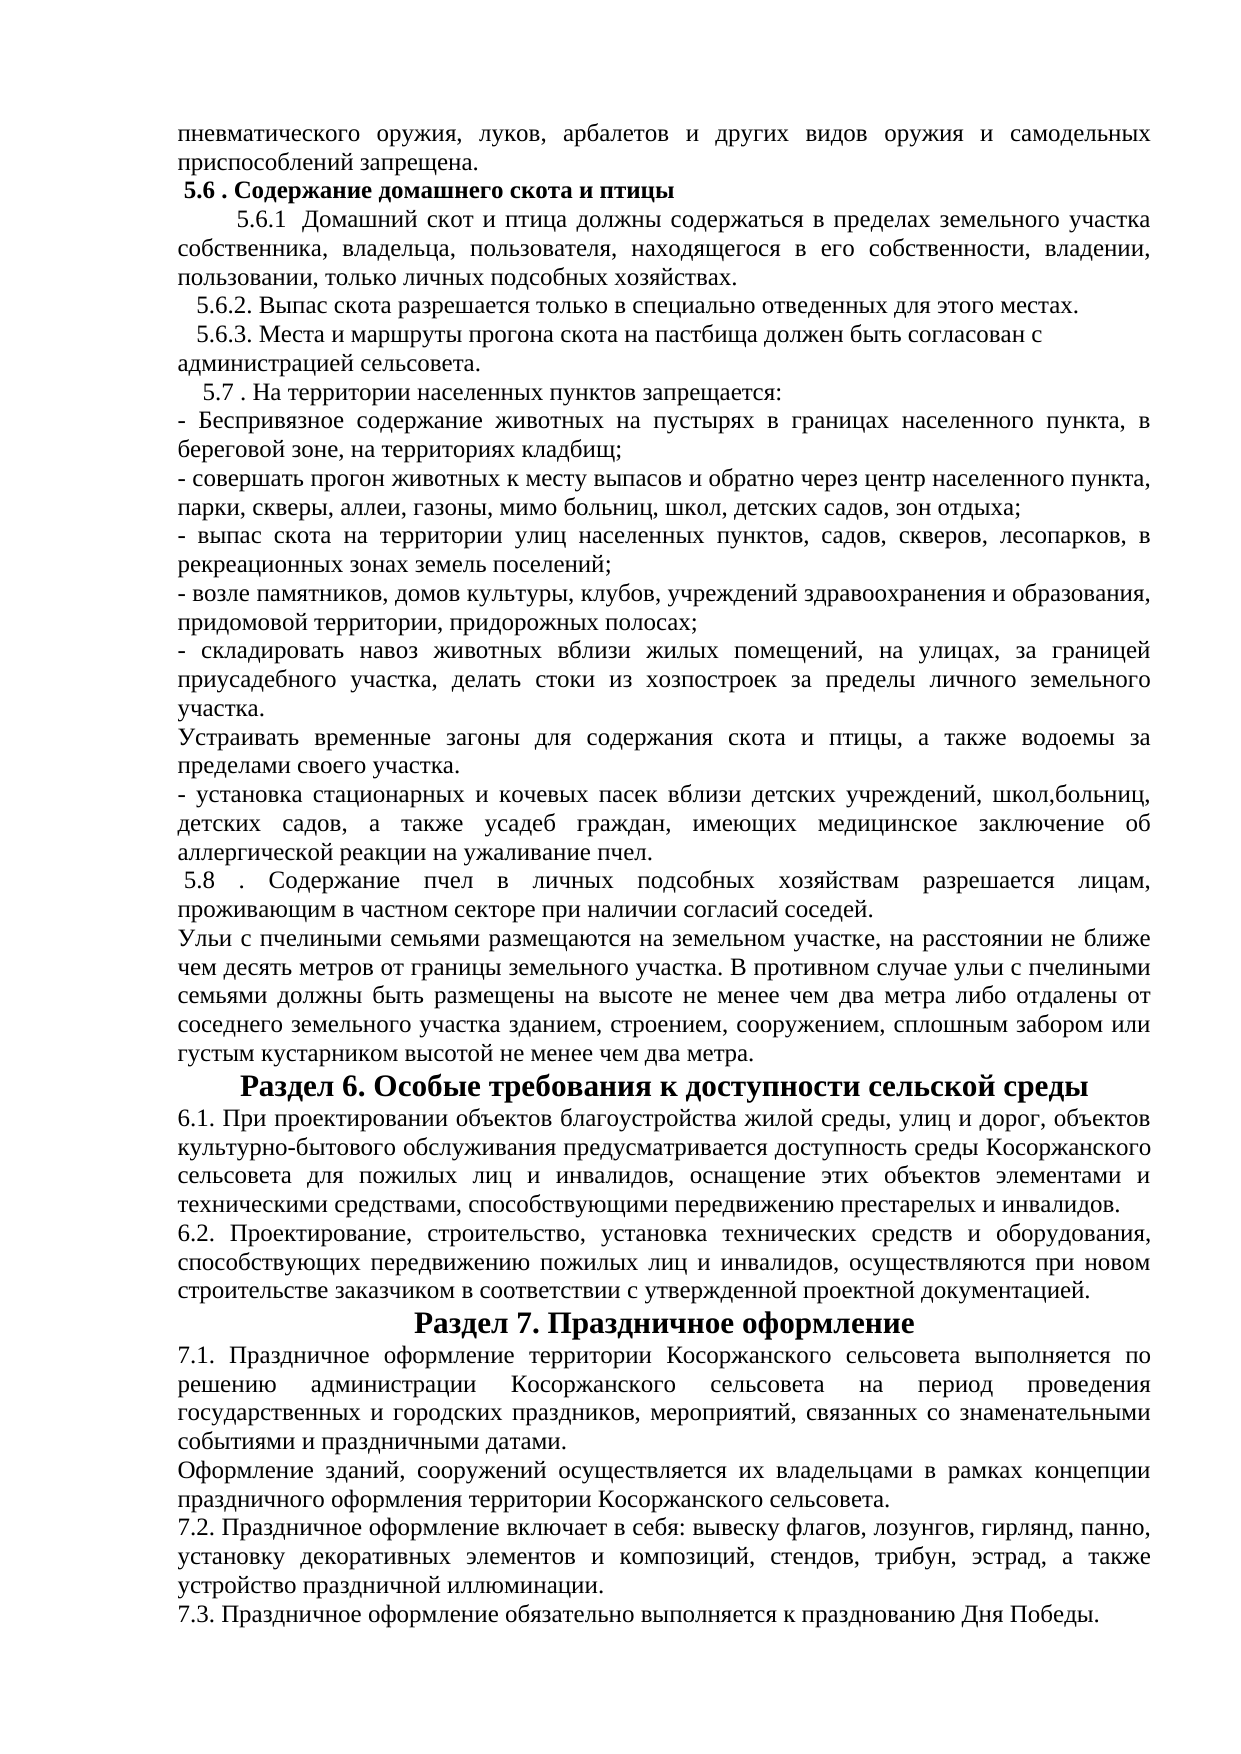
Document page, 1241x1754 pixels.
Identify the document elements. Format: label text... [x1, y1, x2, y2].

text - выпас скота на территории улиц населенных пунктов, садов, скверов, лесопарков, в рекреационных зонах земель поселений; [177, 521, 1152, 578]
text - складировать навоз животных вблизи жилых помещений, на улицах, за границей приусадебного участка, делать стоки из хозпостроек за пределы личного земельного участка. [177, 636, 1152, 722]
text 7.2. Праздничное оформление включает в себя: вывеску флагов, лозунгов, гирлянд, панно, установку декоративных элементов и композиций, стендов, трибун, эстрад, а также устройство праздничной иллюминации. [177, 1512, 1152, 1599]
text Раздел 7. Праздничное оформление [177, 1304, 1152, 1340]
text 7.1. Праздничное оформление территории Косоржанского сельсовета выполняется по решению администрации Косоржанского сельсовета на период проведения государственных и городских праздников, мероприятий, связанных со знаменательными событиями и праздничными датами. [177, 1340, 1152, 1455]
text 5.8 . Содержание пчел в личных подсобных хозяйствам разрешается лицам, проживающим в частном секторе при наличии согласий соседей. [177, 866, 1152, 923]
text администрацией сельсовета. [177, 348, 1152, 377]
text 7.3. Праздничное оформление обязательно выполняется к празднованию Дня Победы. [177, 1599, 1152, 1627]
text - Беспривязное содержание животных на пустырях в границах населенного пункта, в береговой зоне, на территориях кладбищ; [177, 406, 1152, 463]
text 5.6 . Содержание домашнего скота и птицы [177, 176, 1152, 204]
text 5.6.2. Выпас скота разрешается только в специально отведенных для этого местах. [177, 291, 1152, 319]
text Оформление зданий, сооружений осуществляется их владельцами в рамках концепции праздничного оформления территории Косоржанского сельсовета. [177, 1455, 1152, 1512]
text 5.6.3. Места и маршруты прогона скота на пастбища должен быть согласован с [177, 319, 1152, 348]
text Ульи с пчелиными семьями размещаются на земельном участке, на расстоянии не ближе чем десять метров от границы земельного участка. В противном случае ульи с пчелиными семьями должны быть размещены на высоте не менее чем два метра либо отдалены от соседнего земельного участка зданием, строением, сооружением, сплошным забором или густым кустарником высотой не менее чем два метра. [177, 923, 1152, 1067]
text - возле памятников, домов культуры, клубов, учреждений здравоохранения и образования, придомовой территории, придорожных полосах; [177, 578, 1152, 636]
text 6.1. При проектировании объектов благоустройства жилой среды, улиц и дорог, объектов культурно-бытового обслуживания предусматривается доступность среды Косоржанского сельсовета для пожилых лиц и инвалидов, оснащение этих объектов элементами и техническими средствами, способствующими передвижению престарелых и инвалидов. [177, 1103, 1152, 1218]
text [177, 118, 1152, 176]
text 5.6.1 Домашний скот и птица должны содержаться в пределах земельного участка собственника, владельца, пользователя, находящегося в его собственности, владении, пользовании, только личных подсобных хозяйствах. [177, 204, 1152, 291]
text - установка стационарных и кочевых пасек вблизи детских учреждений, школ,больниц, детских садов, а также усадеб граждан, имеющих медицинское заключение об аллергической реакции на ужаливание пчел. [177, 779, 1152, 866]
text Раздел 6. Особые требования к доступности сельской среды [177, 1067, 1152, 1103]
text - совершать прогон животных к месту выпасов и обратно через центр населенного пункта, парки, скверы, аллеи, газоны, мимо больниц, школ, детских садов, зон отдыха; [177, 463, 1152, 521]
text Устраивать временные загоны для содержания скота и птицы, а также водоемы за пределами своего участка. [177, 722, 1152, 779]
text 6.2. Проектирование, строительство, установка технических средств и оборудования, способствующих передвижению пожилых лиц и инвалидов, осуществляются при новом строительстве заказчиком в соответствии с утвержденной проектной документацией. [177, 1218, 1152, 1304]
text 5.7 . На территории населенных пунктов запрещается: [177, 377, 1152, 406]
